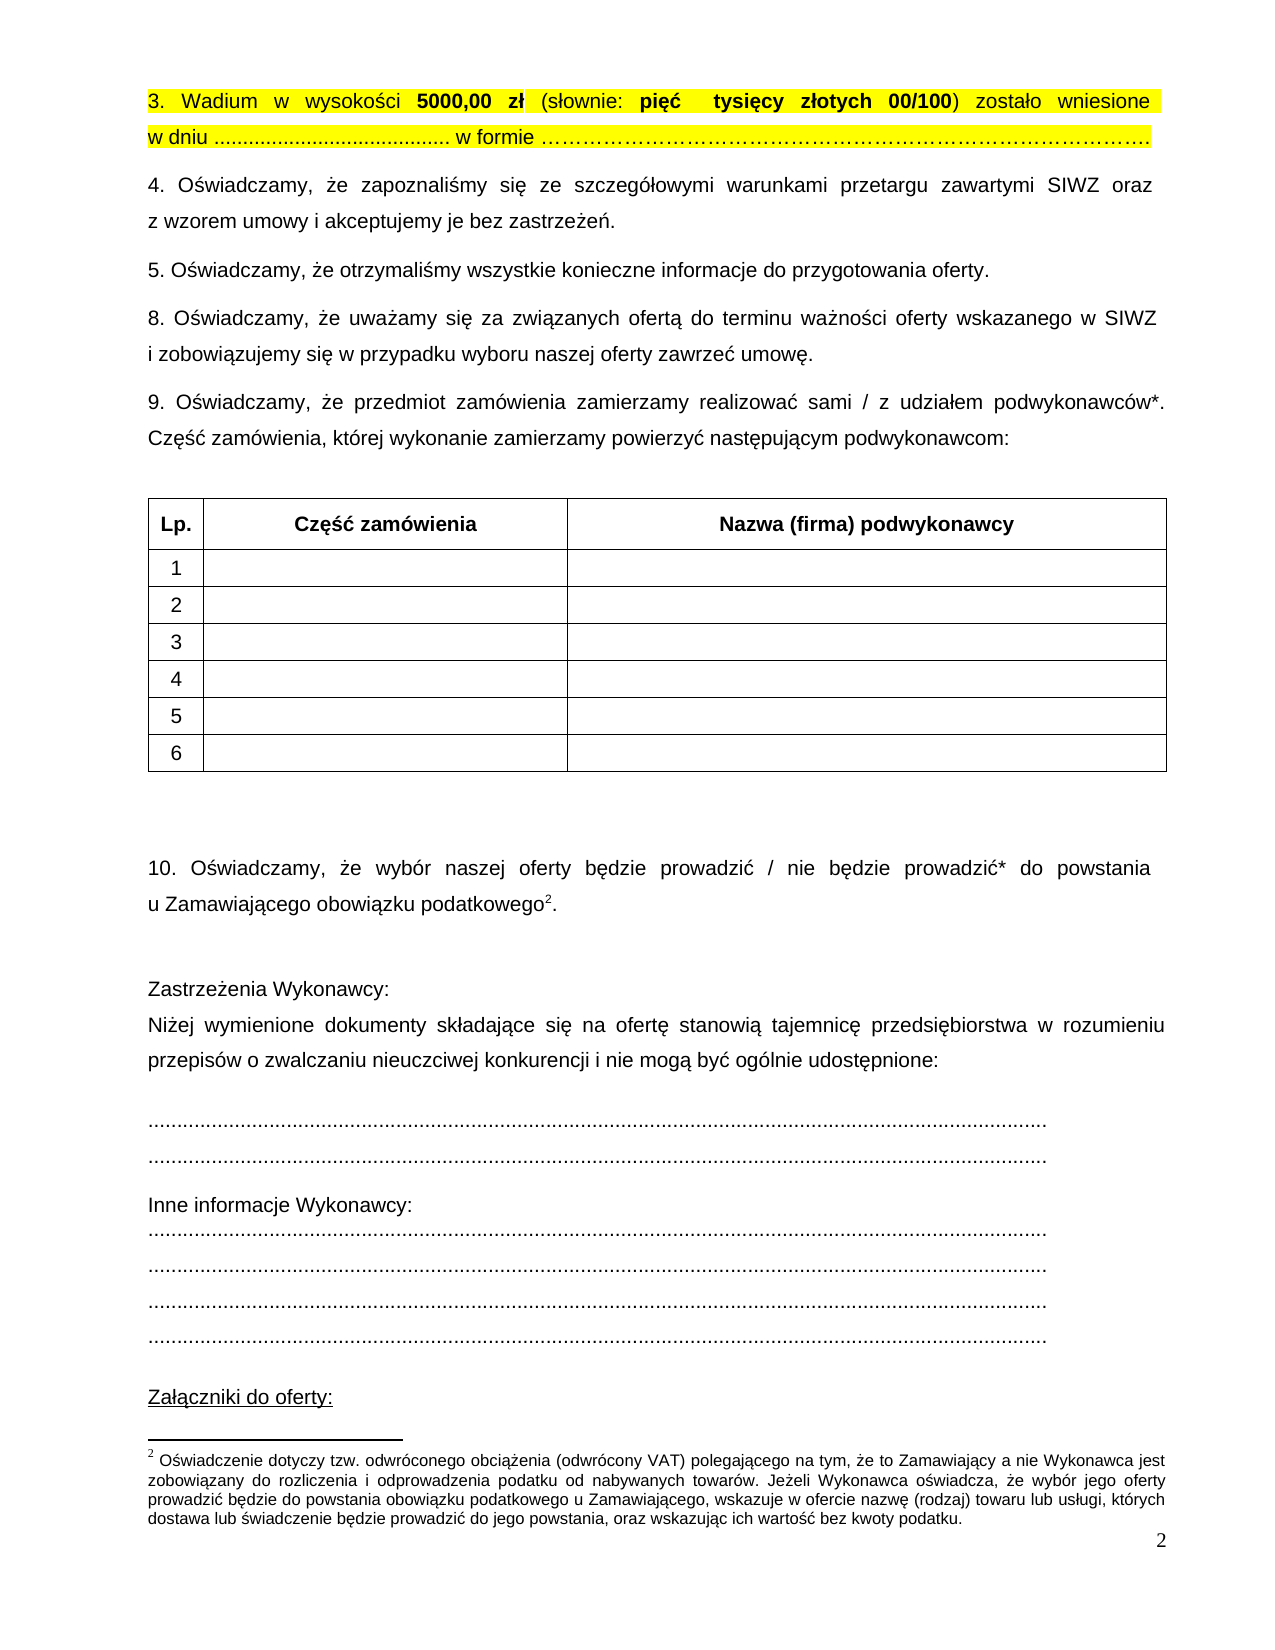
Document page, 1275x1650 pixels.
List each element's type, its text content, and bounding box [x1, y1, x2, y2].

text Załączniki do oferty: [148, 1385, 1167, 1409]
table_cell 3 [149, 624, 203, 660]
text ............................................................................................................................................................ [148, 1144, 1167, 1168]
text 9. Oświadczamy, że przedmiot zamówienia zamierzamy realizować sami / z udziałem podwykonawców*. Część zamówienia, której wykonanie zamierzamy powierzyć następującym podwykonawcom: [148, 390, 1167, 450]
text ............................................................................................................................................................ [148, 1252, 1167, 1276]
text 8. Oświadczamy, że uważamy się za związanych ofertą do terminu ważności oferty wskazanego w SIWZ i zobowiązujemy się w przypadku wyboru naszej oferty zawrzeć umowę. [148, 306, 1167, 366]
table_cell [204, 661, 567, 697]
text ............................................................................................................................................................ [148, 1108, 1167, 1132]
table_cell [204, 698, 567, 734]
table_cell [568, 661, 1166, 697]
text Niżej wymienione dokumenty składające się na ofertę stanowią tajemnicę przedsiębiorstwa w rozumieniu przepisów o zwalczaniu nieuczciwej konkurencji i nie mogą być ogólnie udostępnione: [148, 1012, 1167, 1072]
table_cell [204, 624, 567, 660]
table_cell [568, 735, 1166, 771]
table_cell 1 [149, 550, 203, 586]
table_cell [204, 550, 567, 586]
table_cell [568, 587, 1166, 623]
text ............................................................................................................................................................ [148, 1324, 1167, 1348]
text Inne informacje Wykonawcy: [148, 1193, 1167, 1217]
table_cell [204, 735, 567, 771]
text ............................................................................................................................................................ [148, 1288, 1167, 1312]
text 10. Oświadczamy, że wybór naszej oferty będzie prowadzić / nie będzie prowadzić* do powstania u Zamawiającego obowiązku podatkowego. [148, 856, 1167, 916]
table_cell [204, 587, 567, 623]
table_cell 4 [149, 661, 203, 697]
table_cell 6 [149, 735, 203, 771]
text 4. Oświadczamy, że zapoznaliśmy się ze szczegółowymi warunkami przetargu zawartymi SIWZ oraz z wzorem umowy i akceptujemy je bez zastrzeżeń. [148, 173, 1167, 233]
table_cell [568, 624, 1166, 660]
text 3. Wadium w wysokości 5000,00 zł (słownie: pięć tysięcy złotych 00/100) zostało wniesione w dniu ......................................... w formie ……………………………………………………………………………. [148, 89, 1167, 148]
table_header Nazwa (firma) podwykonawcy [568, 499, 1166, 549]
text 5. Oświadczamy, że otrzymaliśmy wszystkie konieczne informacje do przygotowania oferty. [148, 257, 1167, 281]
text ............................................................................................................................................................ [148, 1217, 1167, 1241]
table_cell 5 [149, 698, 203, 734]
table_header Część zamówienia [204, 499, 567, 549]
table_cell [568, 698, 1166, 734]
table_header Lp. [149, 499, 203, 549]
table_cell 2 [149, 587, 203, 623]
text Zastrzeżenia Wykonawcy: [148, 976, 1167, 1000]
table_cell [568, 550, 1166, 586]
